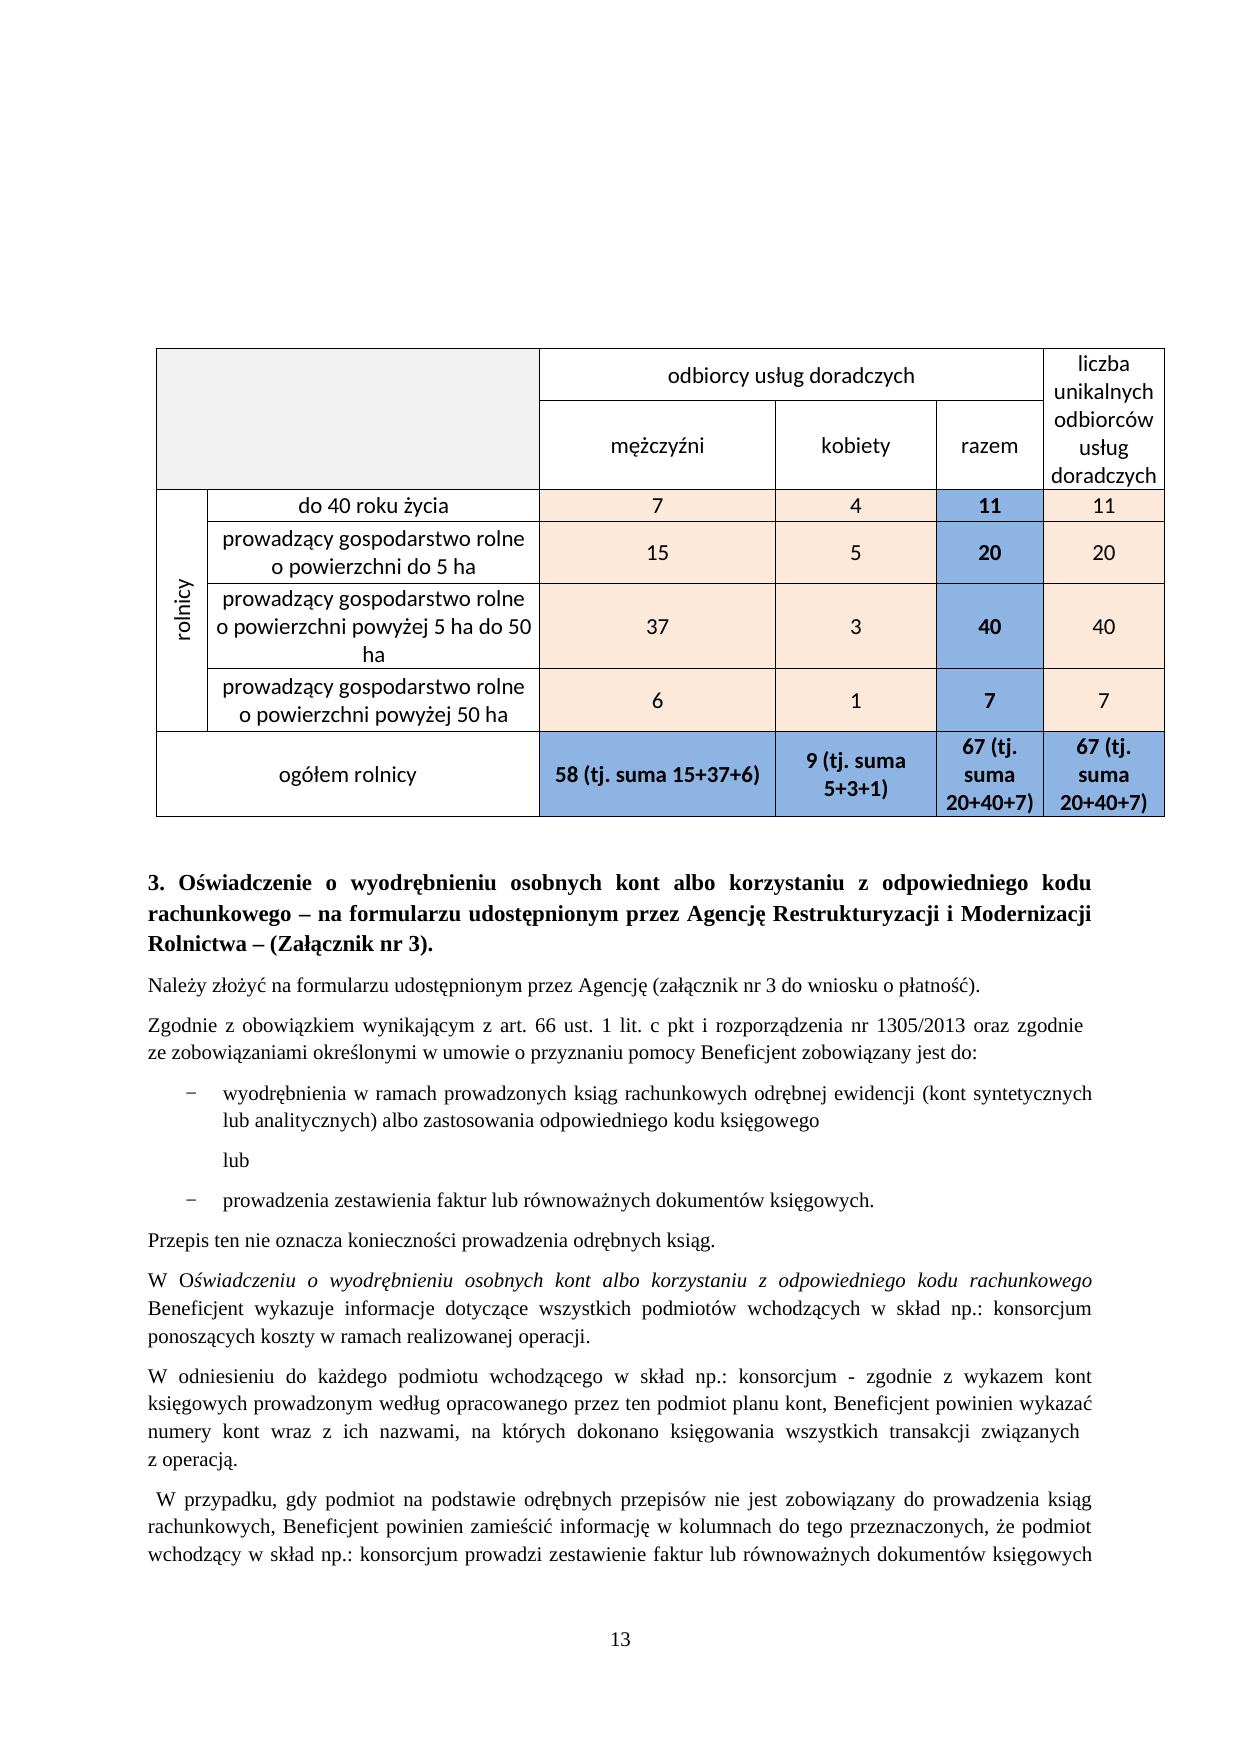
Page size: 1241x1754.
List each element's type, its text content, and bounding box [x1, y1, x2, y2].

table_cell 40 [937, 584, 1043, 668]
table_cell 40 [1044, 584, 1164, 668]
table_cell 1 [776, 669, 936, 731]
table_header odbiorcy usług doradczych [540, 349, 1043, 400]
table_cell 6 [540, 669, 775, 731]
text lub [223, 1148, 1093, 1172]
table_cell prowadzący gospodarstwo rolne o powierzchni powyżej 5 ha do 50 ha [208, 584, 539, 668]
table_cell 15 [540, 522, 775, 583]
table_cell kobiety [776, 401, 936, 489]
list prowadzenia zestawienia faktur lub równoważnych dokumentów księgowych. [185, 1188, 1093, 1212]
table_cell 11 [1044, 490, 1164, 521]
table_cell do 40 roku życia [208, 490, 539, 521]
table_cell rolnicy [157, 490, 207, 731]
table_cell 11 [937, 490, 1043, 521]
text W odniesieniu do każdego podmiotu wchodzącego w skład np.: konsorcjum - zgodnie z wykazem kont księgowych prowadzonym według opracowanego przez ten podmiot planu kont, Beneficjent powinien wykazać numery kont wraz z ich nazwami, na których dokonano księgowania wszystkich transakcji związanych z operacją. [148, 1364, 1093, 1471]
table_cell ogółem rolnicy [157, 732, 539, 816]
table_header [157, 349, 539, 489]
table_cell 20 [937, 522, 1043, 583]
table_cell razem [937, 401, 1043, 489]
table_cell prowadzący gospodarstwo rolne o powierzchni powyżej 50 ha [208, 669, 539, 731]
table_cell 58 (tj. suma 15+37+6) [540, 732, 775, 816]
table_cell 20 [1044, 522, 1164, 583]
table_cell mężczyźni [540, 401, 775, 489]
table_cell 3 [776, 584, 936, 668]
table_cell 9 (tj. suma 5+3+1) [776, 732, 936, 816]
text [148, 1487, 1093, 1566]
table_cell 67 (tj. suma 20+40+7) [1044, 732, 1164, 816]
table_cell 7 [937, 669, 1043, 731]
text Należy złożyć na formularzu udostępnionym przez Agencję (załącznik nr 3 do wniosku o płatność). [148, 973, 1093, 997]
list wyodrębnienia w ramach prowadzonych ksiąg rachunkowych odrębnej ewidencji (kont syntetycznych lub analitycznych) albo zastosowania odpowiedniego kodu księgowego [185, 1080, 1093, 1132]
table_cell 7 [540, 490, 775, 521]
text 3. Oświadczenie o wyodrębnieniu osobnych kont albo korzystaniu z odpowiedniego kodu rachunkowego – na formularzu udostępnionym przez Agencję Restrukturyzacji i Modernizacji Rolnictwa – (Załącznik nr 3). [148, 869, 1093, 956]
text W Oświadczeniu o wyodrębnieniu osobnych kont albo korzystaniu z odpowiedniego kodu rachunkowego Beneficjent wykazuje informacje dotyczące wszystkich podmiotów wchodzących w skład np.: konsorcjum ponoszących koszty w ramach realizowanej operacji. [148, 1268, 1093, 1348]
table_cell 7 [1044, 669, 1164, 731]
table_header liczba unikalnych odbiorców usług doradczych [1044, 349, 1164, 489]
table_cell 67 (tj. suma 20+40+7) [937, 732, 1043, 816]
table_cell prowadzący gospodarstwo rolne o powierzchni do 5 ha [208, 522, 539, 583]
table_cell 5 [776, 522, 936, 583]
text Zgodnie z obowiązkiem wynikającym z art. 66 ust. 1 lit. c pkt i rozporządzenia nr 1305/2013 oraz zgodnie ze zobowiązaniami określonymi w umowie o przyznaniu pomocy Beneficjent zobowiązany jest do: [148, 1013, 1093, 1064]
table_cell 37 [540, 584, 775, 668]
table_cell 4 [776, 490, 936, 521]
text Przepis ten nie oznacza konieczności prowadzenia odrębnych ksiąg. [148, 1228, 1093, 1252]
